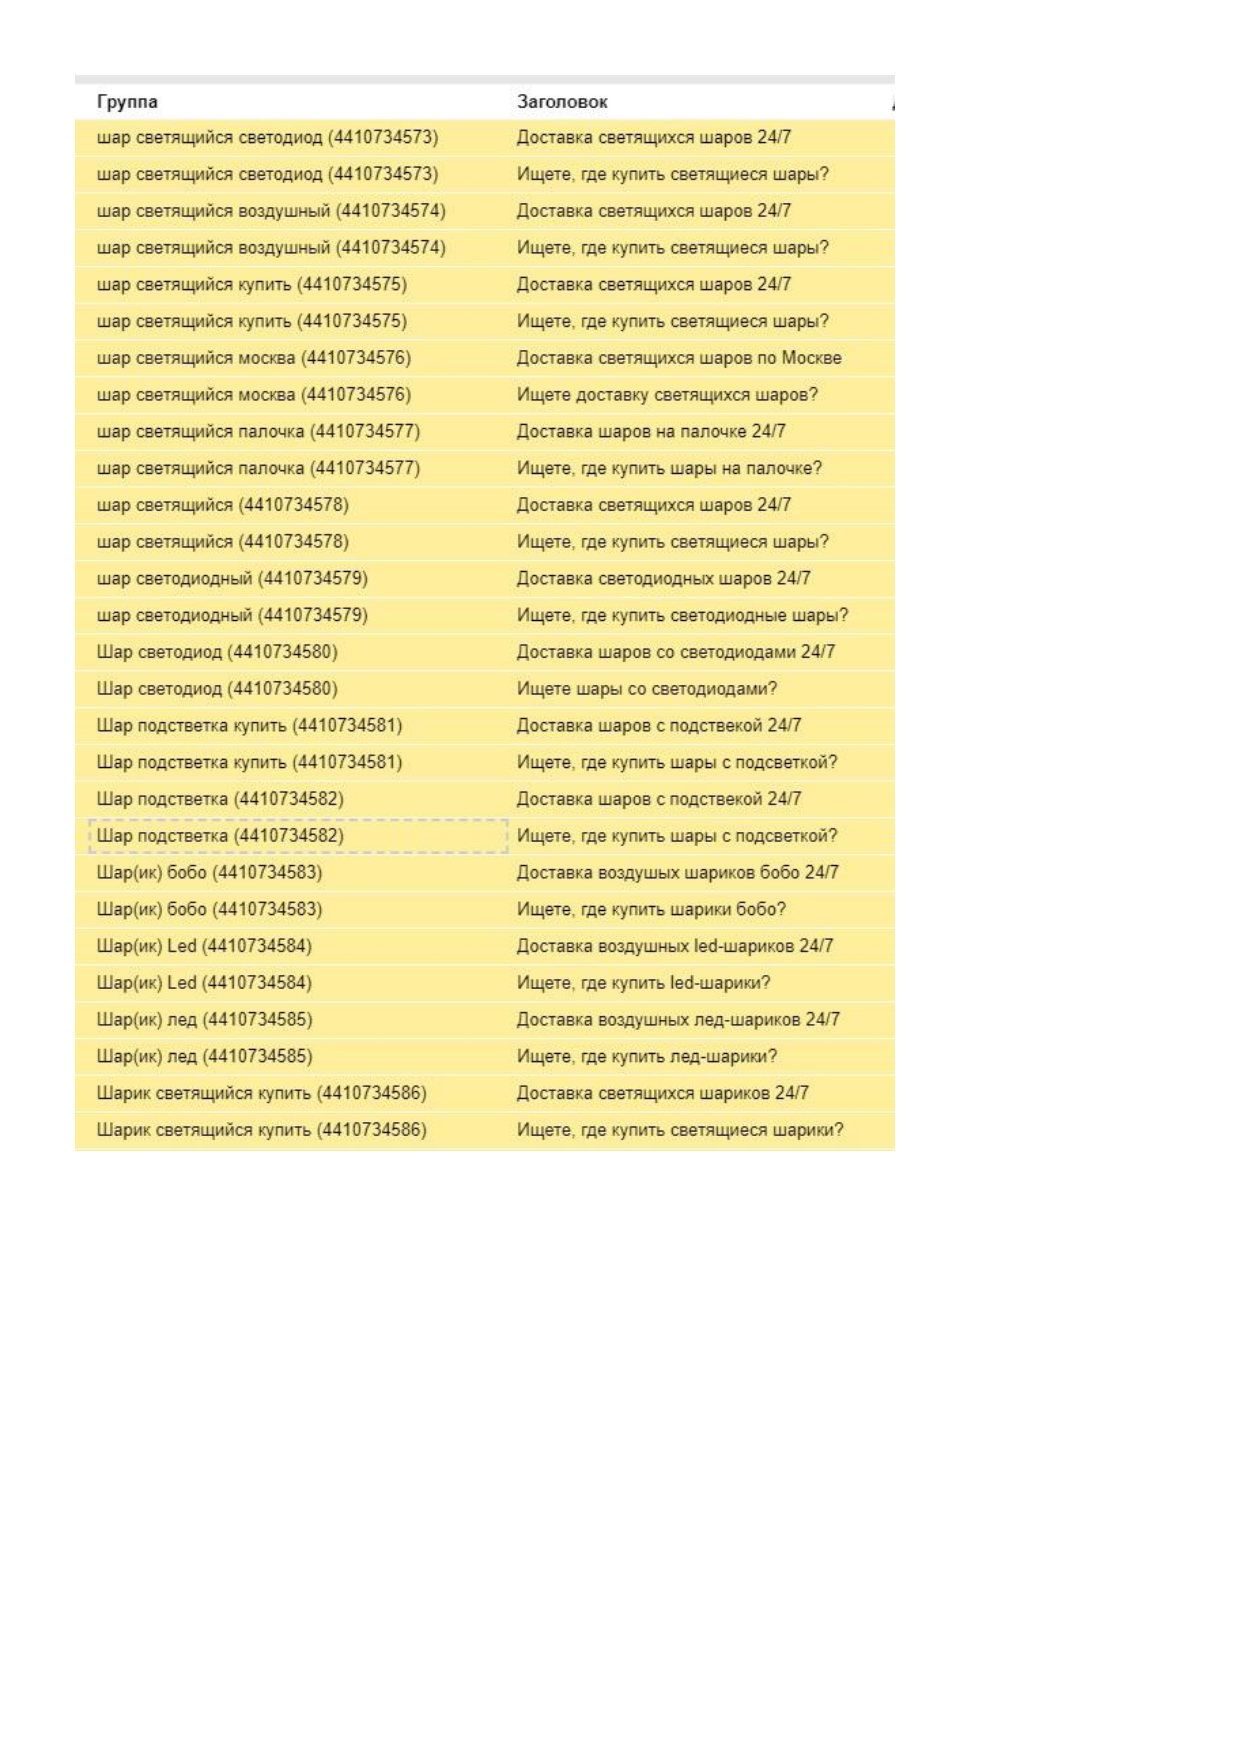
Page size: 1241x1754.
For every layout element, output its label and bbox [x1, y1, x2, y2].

picture [75, 75, 895, 1151]
